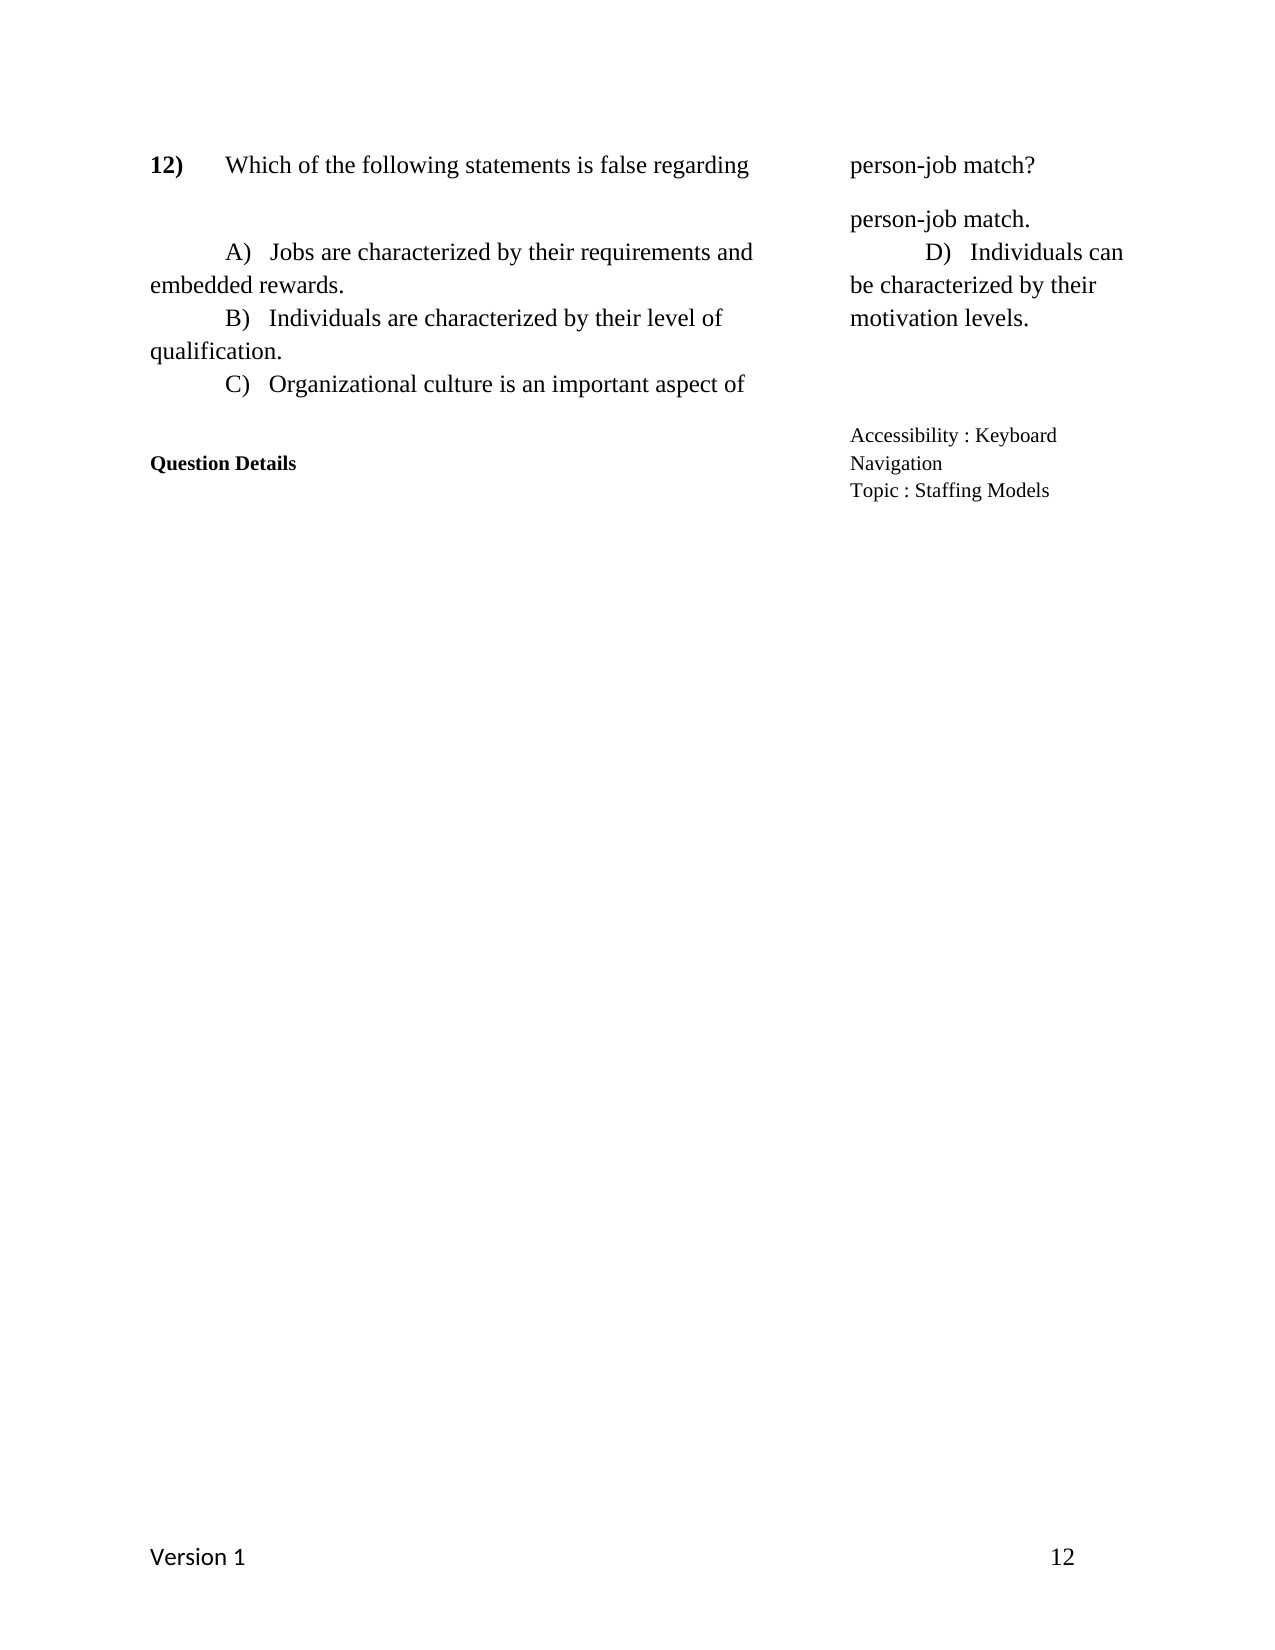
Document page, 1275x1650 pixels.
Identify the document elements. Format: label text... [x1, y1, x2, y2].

text Question Details Accessibility : Keyboard Navigation Topic : Staffing Models [150, 423, 775, 474]
text 12) Which of the following statements is false regarding person-job match? [150, 150, 775, 179]
text Question Details Accessibility : Keyboard Navigation Topic : Staffing Models [850, 423, 1125, 502]
text 12) Which of the following statements is false regarding person-job match? [850, 150, 1125, 179]
text A) Jobs are characterized by their requirements and embedded rewards. B) Individuals are characterized by their level of qualification. C) Organizational culture is an important aspect of person-job match. D) Individuals can be characterized by their motivation levels. [850, 204, 1125, 365]
text A) Jobs are characterized by their requirements and embedded rewards. B) Individuals are characterized by their level of qualification. C) Organizational culture is an important aspect of person-job match. D) Individuals can be characterized by their motivation levels. [150, 204, 775, 398]
